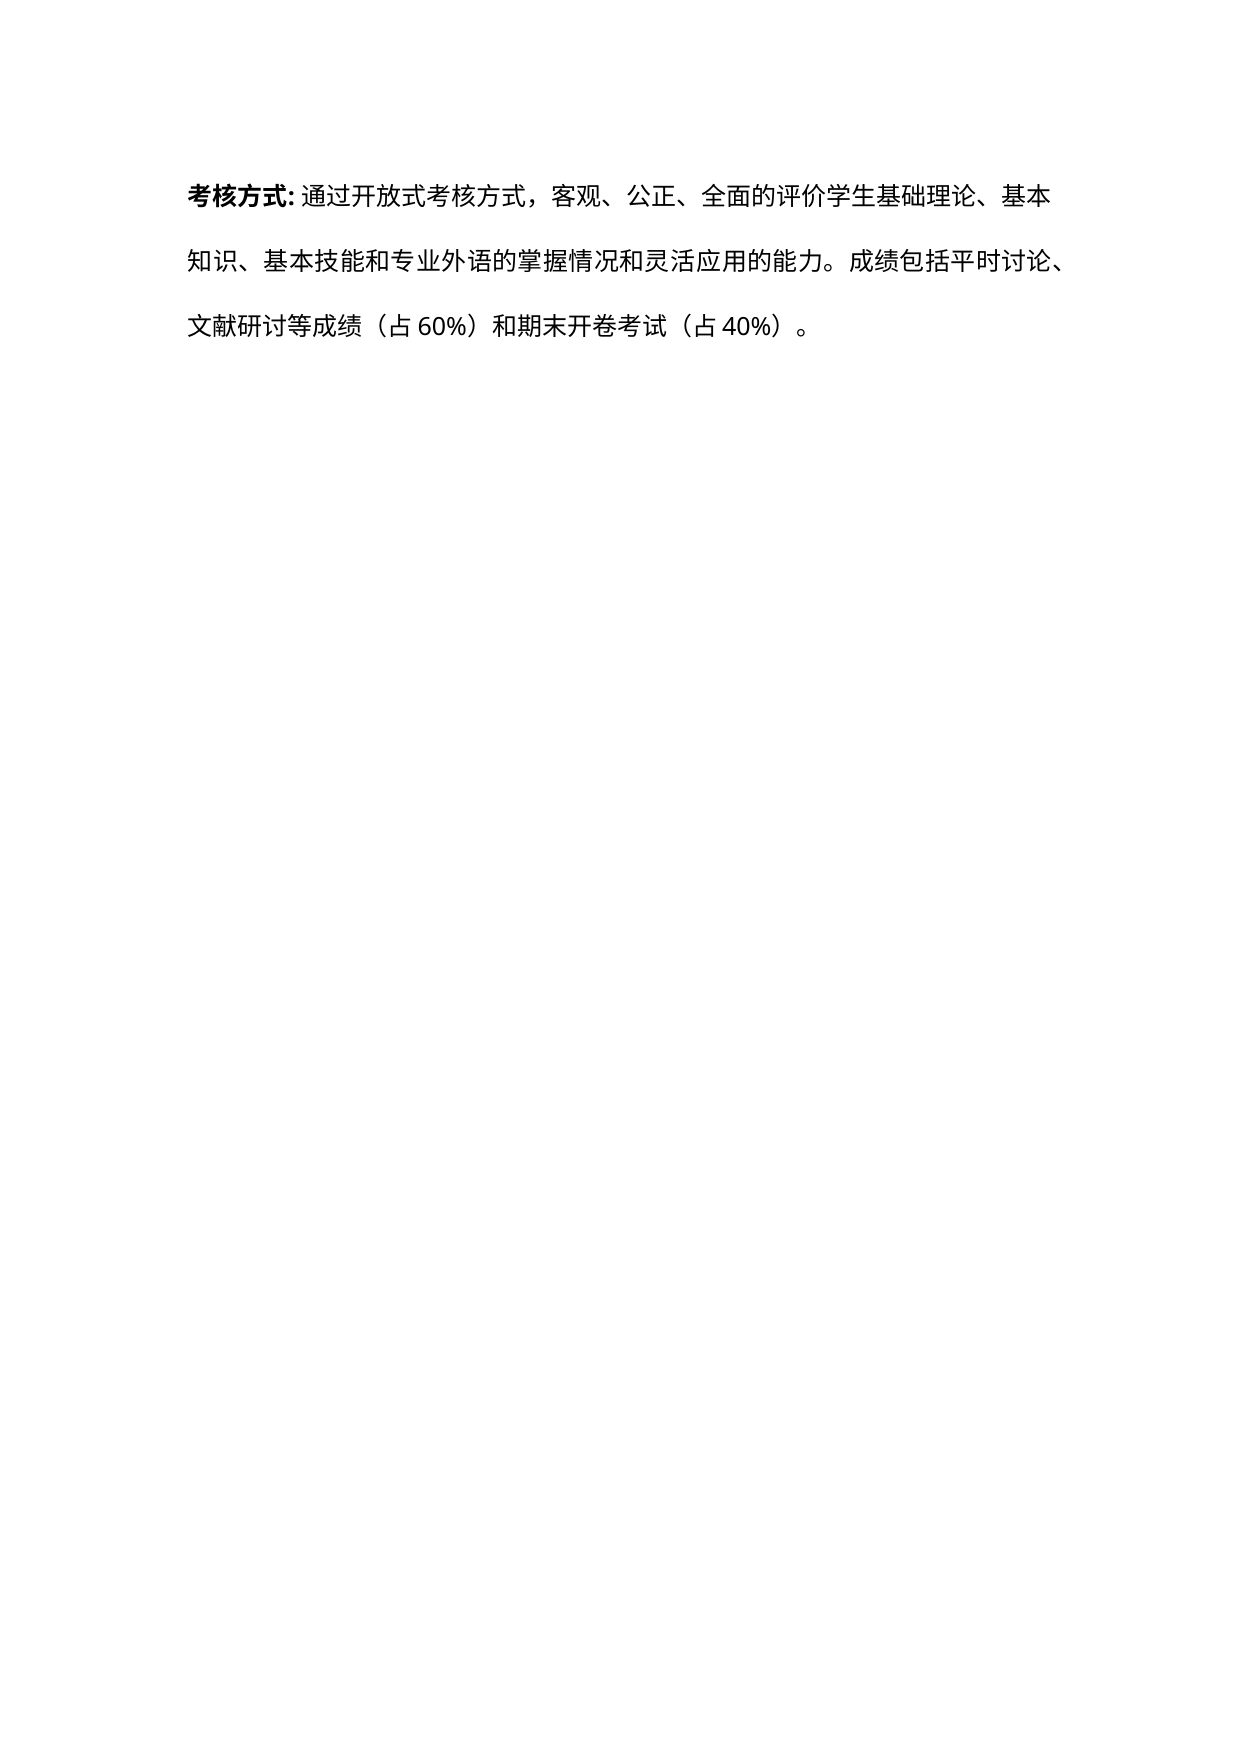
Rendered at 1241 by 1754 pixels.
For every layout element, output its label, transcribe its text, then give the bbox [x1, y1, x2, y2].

text 考核方式: 通过开放式考核方式，客观、公正、全面的评价学生基础理论、基本知识、基本技能和专业外语的掌握情况和灵活应用的能力。成绩包括平时讨论、文献研讨等成绩（占60%）和期末开卷考试（占40%）。 [187, 162, 1053, 357]
